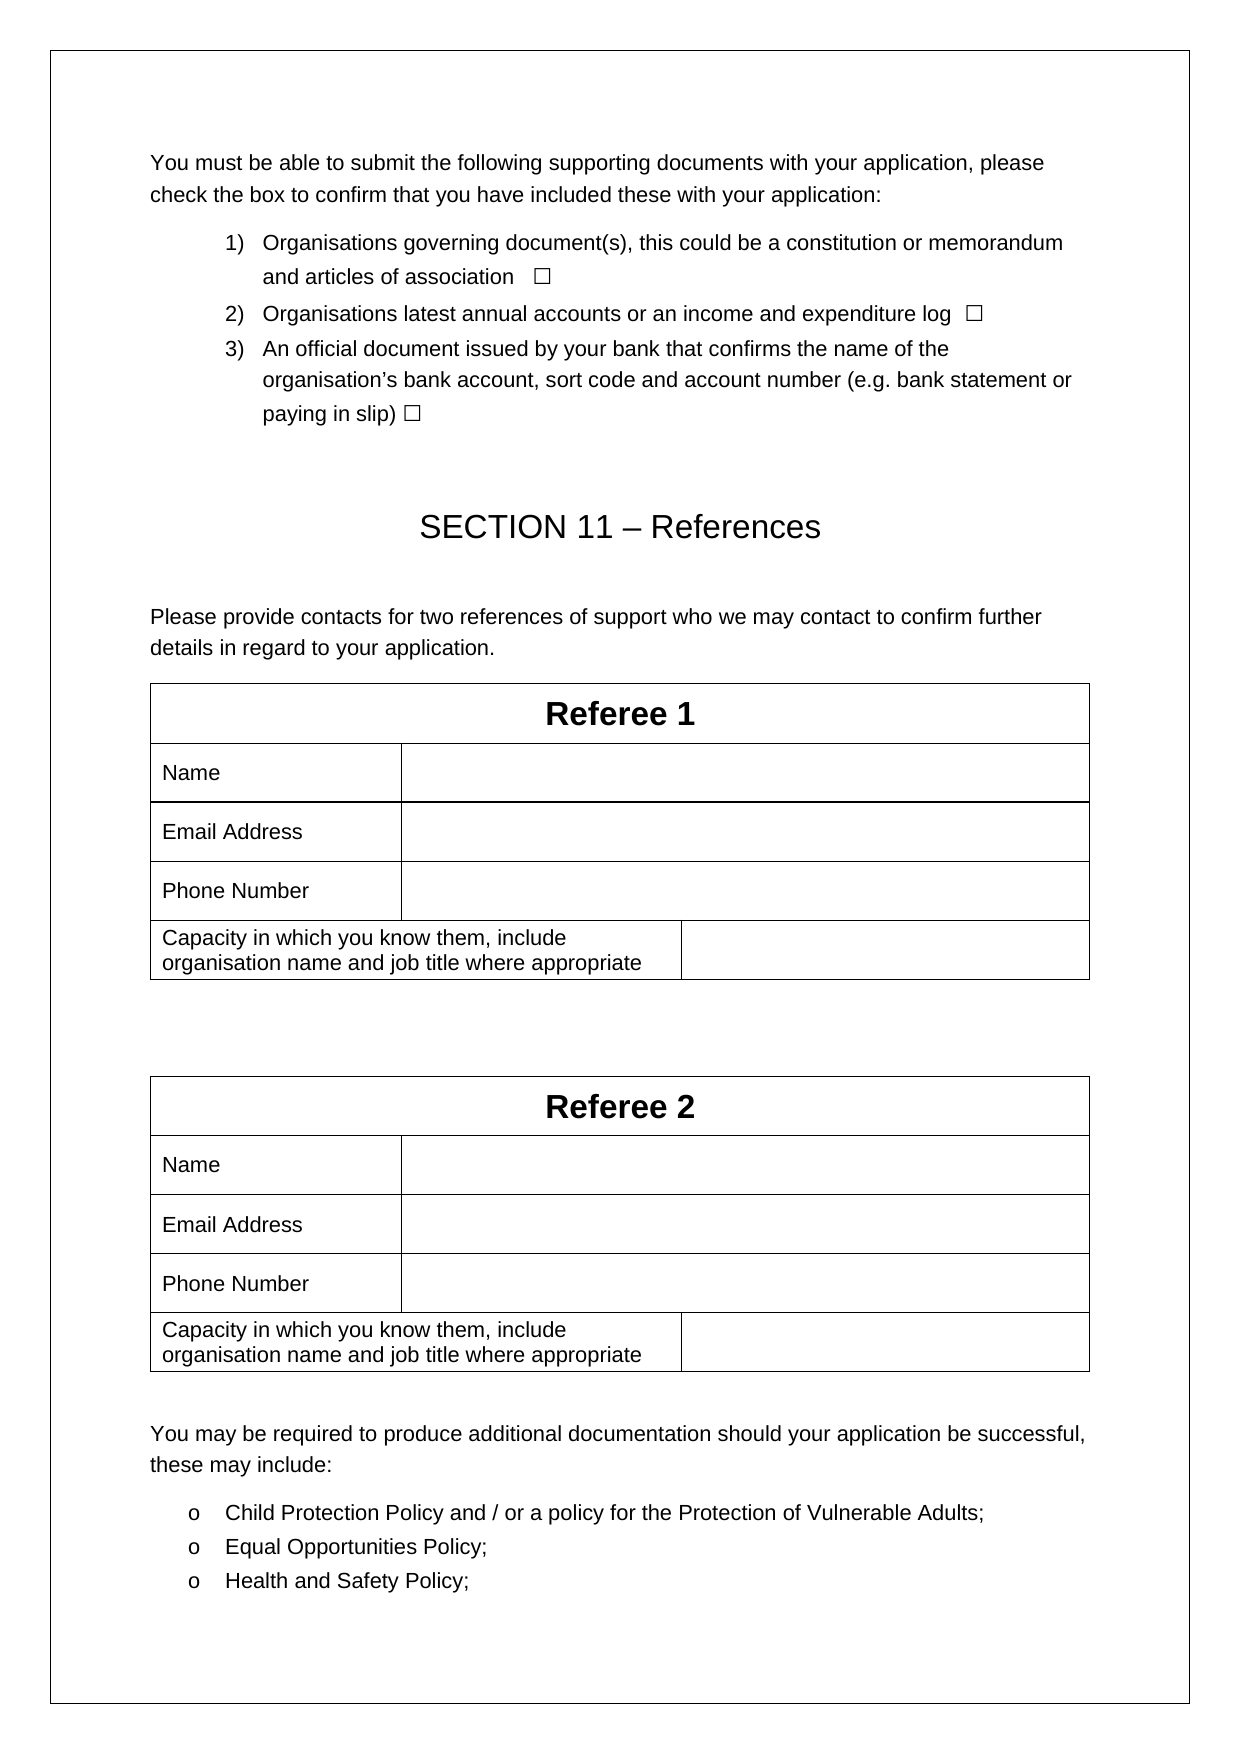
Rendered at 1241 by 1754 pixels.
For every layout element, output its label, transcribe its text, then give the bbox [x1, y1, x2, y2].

table_cell [402, 744, 1089, 801]
subtitle SECTION 11 – References [150, 507, 1090, 546]
table_cell [402, 1195, 1089, 1253]
table_cell [682, 1313, 1089, 1371]
text You must be able to submit the following supporting documents with your application, please check the box to confirm that you have included these with your application: [150, 150, 1090, 207]
table_cell [402, 1254, 1089, 1312]
list Child Protection Policy and / or a policy for the Protection of Vulnerable Adults; [187, 1500, 1090, 1527]
list Organisations governing document(s), this could be a constitution or memorandum and articles of association [225, 229, 1090, 291]
table_cell [682, 921, 1089, 979]
table_cell [402, 1136, 1089, 1194]
table_cell Name [151, 1136, 401, 1194]
table_cell [402, 862, 1089, 919]
text You may be required to produce additional documentation should your application be successful, these may include: [150, 1420, 1090, 1477]
table_cell Phone Number [151, 862, 401, 919]
table_cell Name [151, 744, 401, 801]
text Please provide contacts for two references of support who we may contact to confirm further details in regard to your application. [150, 604, 1090, 660]
table_cell [402, 803, 1089, 861]
table_cell Email Address [151, 1195, 401, 1253]
list Organisations latest annual accounts or an income and expenditure log [225, 298, 1090, 328]
table_cell Email Address [151, 803, 401, 861]
table_header Referee 2 [151, 1077, 1089, 1135]
table_cell Capacity in which you know them, include organisation name and job title where appropriate [151, 1313, 681, 1371]
list An official document issued by your bank that confirms the name of the organisation’s bank account, sort code and account number (e.g. bank statement or paying in slip) [225, 335, 1090, 428]
table_cell Phone Number [151, 1254, 401, 1312]
table_cell Capacity in which you know them, include organisation name and job title where appropriate [151, 921, 681, 979]
list Health and Safety Policy; [187, 1568, 1090, 1595]
table_header Referee 1 [151, 684, 1089, 742]
list Equal Opportunities Policy; [187, 1534, 1090, 1561]
